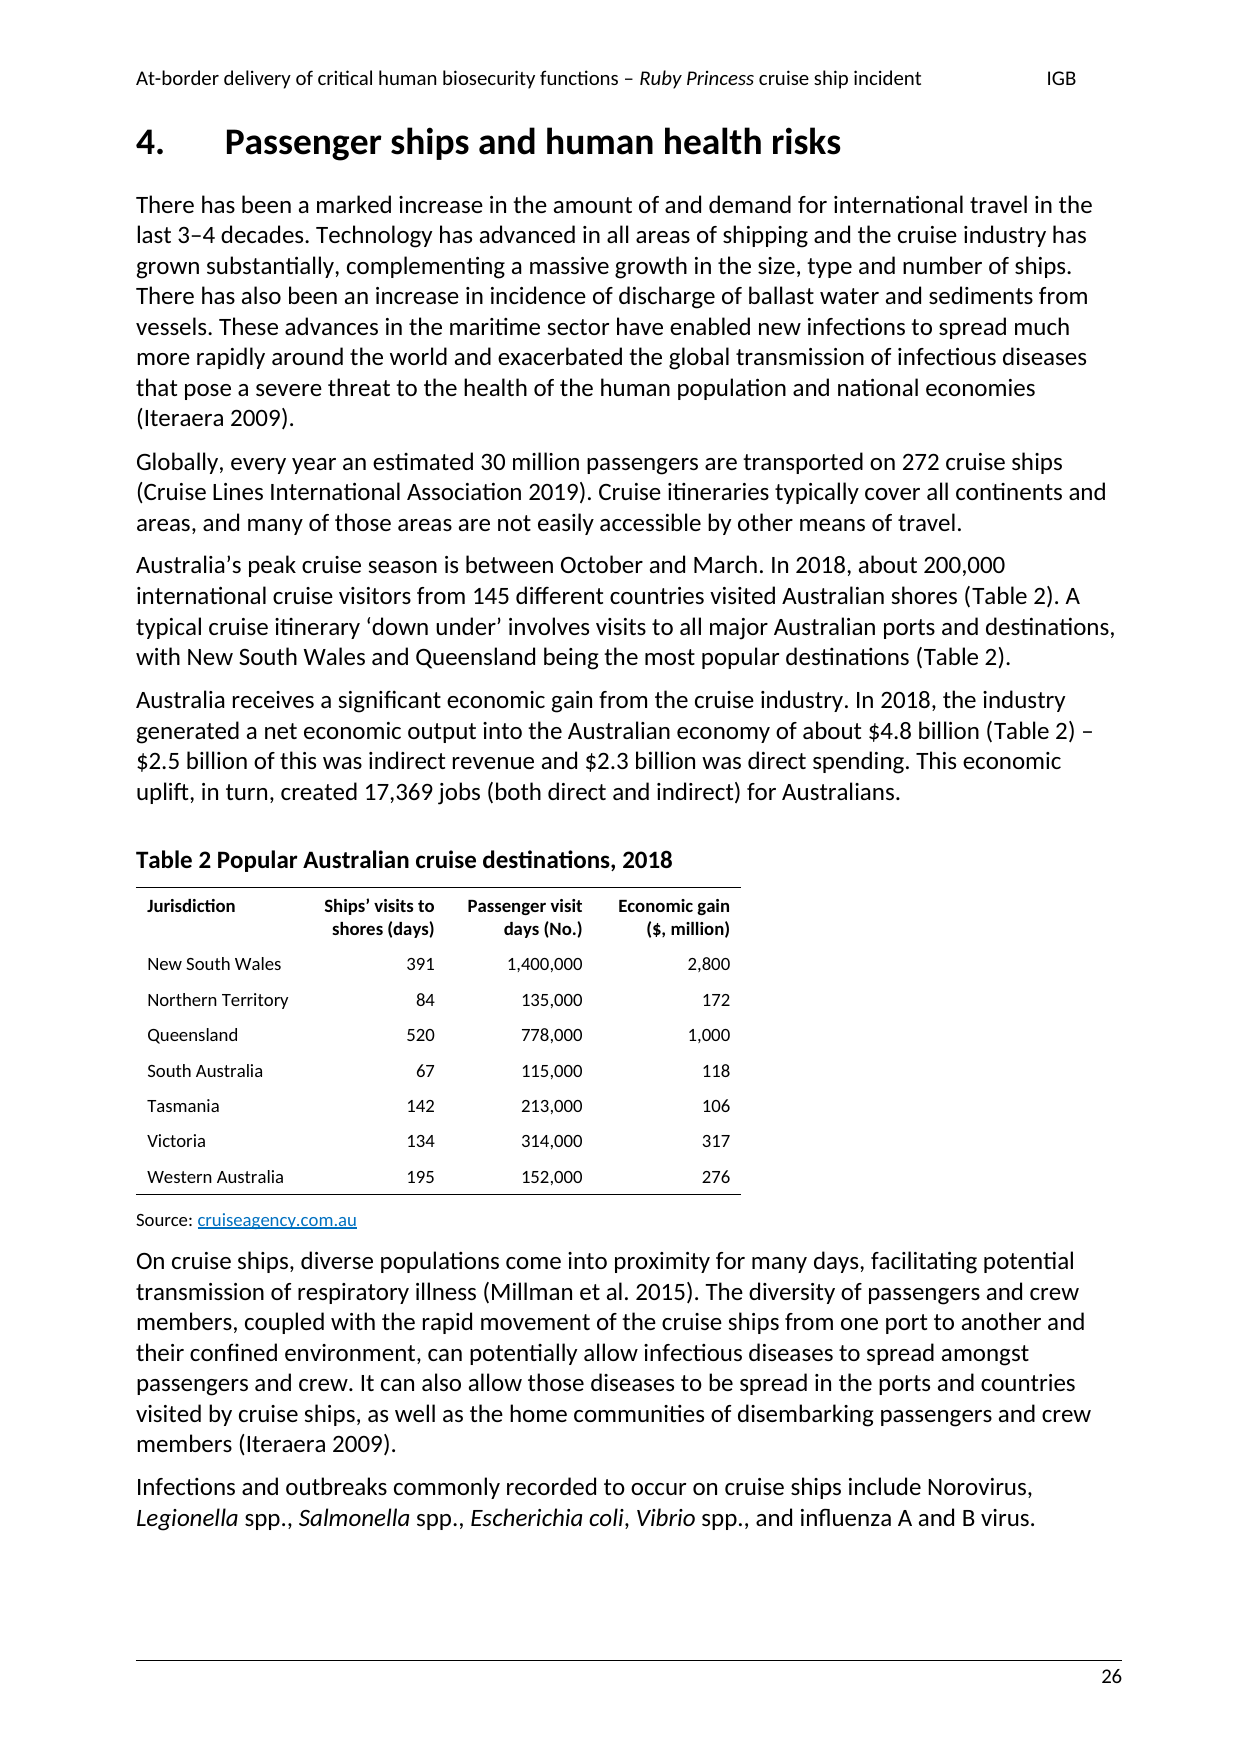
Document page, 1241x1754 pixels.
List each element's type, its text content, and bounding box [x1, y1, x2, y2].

table_cell 520 [313, 1017, 446, 1052]
table_cell Northern Territory [136, 982, 312, 1017]
text There has been a marked increase in the amount of and demand for international travel in the last 3–4 decades. Technology has advanced in all areas of shipping and the cruise industry has grown substantially, complementing a massive growth in the size, type and number of ships. There has also been an increase in incidence of discharge of ballast water and sediments from vessels. These advances in the maritime sector have enabled new infections to spread much more rapidly around the world and exacerbated the global transmission of infectious diseases that pose a severe threat to the health of the human population and national economies (Iteraera 2009). [136, 189, 1122, 433]
table_cell 1,000 [594, 1017, 741, 1052]
table_cell 314,000 [446, 1123, 594, 1159]
text Table 2 Popular Australian cruise destinations, 2018 [136, 844, 1122, 874]
table_cell 391 [313, 946, 446, 982]
table_cell Tasmania [136, 1088, 312, 1123]
table_cell 115,000 [446, 1053, 594, 1088]
table_header Economic gain ($, million) [594, 888, 741, 946]
table_cell 142 [313, 1088, 446, 1123]
table_cell 152,000 [446, 1159, 594, 1194]
subtitle Passenger ships and human health risks [136, 118, 1122, 164]
table_header Jurisdiction [136, 888, 312, 946]
table_cell Western Australia [136, 1159, 312, 1194]
table_cell South Australia [136, 1053, 312, 1088]
table_cell 778,000 [446, 1017, 594, 1052]
table_cell 195 [313, 1159, 446, 1194]
table_cell 1,400,000 [446, 946, 594, 982]
table_header Passenger visit days (No.) [446, 888, 594, 946]
table_cell 317 [594, 1123, 741, 1159]
text Globally, every year an estimated 30 million passengers are transported on 272 cruise ships (Cruise Lines International Association 2019). Cruise itineraries typically cover all continents and areas, and many of those areas are not easily accessible by other means of travel. [136, 446, 1122, 537]
table_cell 118 [594, 1053, 741, 1088]
text Australia’s peak cruise season is between October and March. In 2018, about 200,000 international cruise visitors from 145 different countries visited Australian shores (Table 2). A typical cruise itinerary ‘down under’ involves visits to all major Australian ports and destinations, with New South Wales and Queensland being the most popular destinations (Table 2). [136, 550, 1122, 672]
text On cruise ships, diverse populations come into proximity for many days, facilitating potential transmission of respiratory illness (Millman et al. 2015). The diversity of passengers and crew members, coupled with the rapid movement of the cruise ships from one port to another and their confined environment, can potentially allow infectious diseases to spread amongst passengers and crew. It can also allow those diseases to be spread in the ports and countries visited by cruise ships, as well as the home communities of disembarking passengers and crew members (Iteraera 2009). [136, 1245, 1122, 1459]
table_cell 276 [594, 1159, 741, 1194]
table_header Ships’ visits to shores (days) [313, 888, 446, 946]
table_cell 84 [313, 982, 446, 1017]
text Australia receives a significant economic gain from the cruise industry. In 2018, the industry generated a net economic output into the Australian economy of about $4.8 billion (Table 2) – $2.5 billion of this was indirect revenue and $2.3 billion was direct spending. This economic uplift, in turn, created 17,369 jobs (both direct and indirect) for Australians. [136, 684, 1122, 806]
text Source: cruiseagency.com.au [136, 1208, 1122, 1231]
table_cell 172 [594, 982, 741, 1017]
table_cell 134 [313, 1123, 446, 1159]
table_cell 213,000 [446, 1088, 594, 1123]
table_cell New South Wales [136, 946, 312, 982]
table_cell 67 [313, 1053, 446, 1088]
table_cell Victoria [136, 1123, 312, 1159]
table_cell Queensland [136, 1017, 312, 1052]
table_cell 2,800 [594, 946, 741, 982]
text Infections and outbreaks commonly recorded to occur on cruise ships include Norovirus, Legionella spp., Salmonella spp., Escherichia coli, Vibrio spp., and influenza A and B virus. [136, 1472, 1122, 1533]
table_cell 106 [594, 1088, 741, 1123]
table_cell 135,000 [446, 982, 594, 1017]
